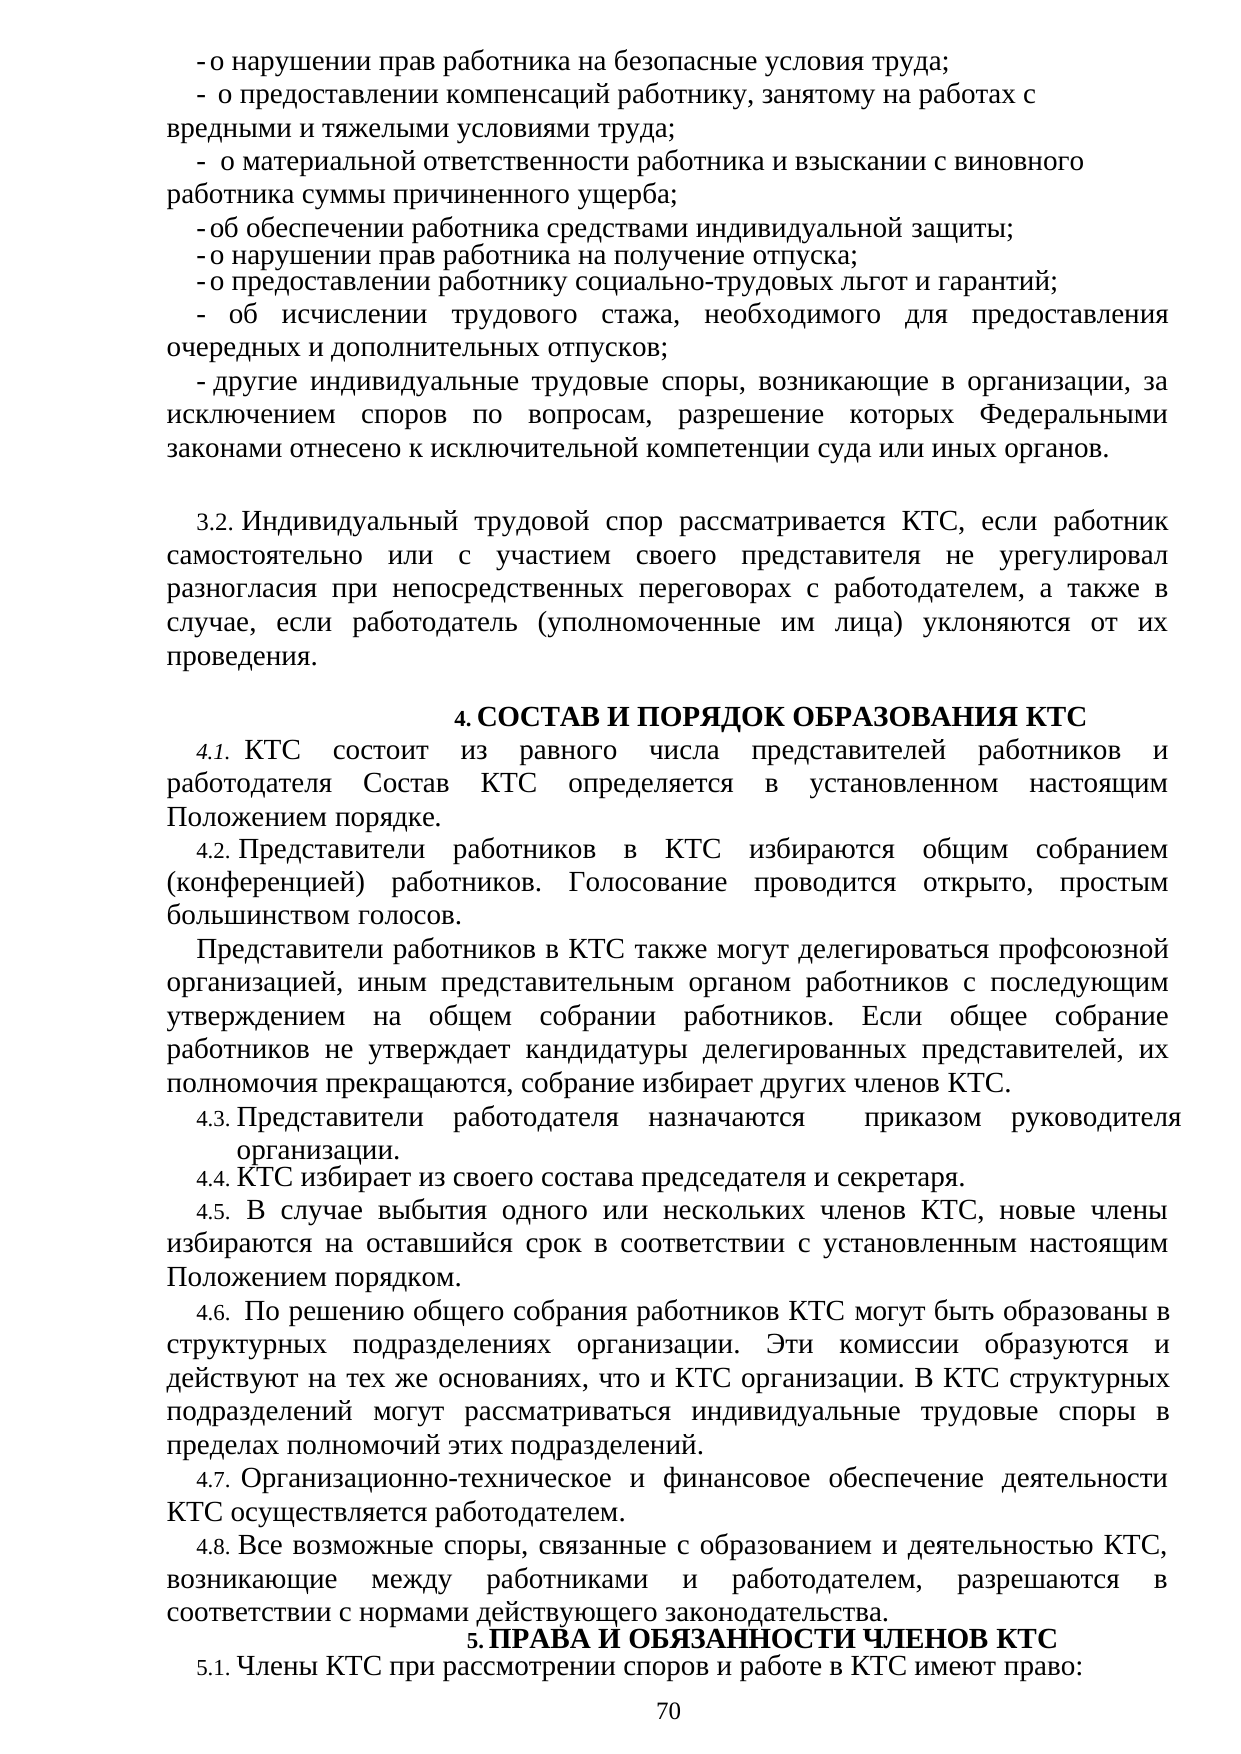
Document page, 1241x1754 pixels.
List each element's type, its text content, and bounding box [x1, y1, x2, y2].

list Организационно-техническое и финансовое обеспечение деятельности КТС осуществляется работодателем. [166, 1460, 1169, 1527]
list Представители работников в КТС избираются общим собранием (конференцией) работников. Голосование проводится открыто, простым большинством голосов. [166, 832, 1169, 931]
list о материальной ответственности работника и взыскании с виновного работника суммы причиненного ущерба; [166, 144, 1169, 209]
list КТС состоит из равного числа представителей работников и работодателя Состав КТС определяется в установленном настоящим Положением порядке. [166, 732, 1169, 832]
list о предоставлении работнику социально-трудовых льгот и гарантий; [196, 269, 1182, 296]
list об исчислении трудового стажа, необходимого для предоставления очередных и дополнительных отпусков; [166, 296, 1169, 363]
list КТС избирает из своего состава председателя и секретаря. [196, 1166, 1182, 1192]
list Все возможные споры, связанные с образованием и деятельностью КТС, возникающие между работниками и работодателем, разрешаются в соответствии с нормами действующего законодательства. [166, 1527, 1169, 1628]
list о нарушении прав работника на безопасные условия труда; [196, 50, 1182, 76]
list ПРАВА И ОБЯЗАННОСТИ ЧЛЕНОВ КТС [467, 1628, 1182, 1654]
list В случае выбытия одного или нескольких членов КТС, новые члены избираются на оставшийся срок в соответствии с установленным настоящим Положением порядком. [166, 1192, 1169, 1293]
list Представители работодателя назначаются приказом руководителя организации. [196, 1099, 1182, 1166]
list о нарушении прав работника на получение отпуска; [196, 243, 1182, 269]
list о предоставлении компенсаций работнику, занятому на работах с вредными и тяжелыми условиями труда; [166, 76, 1168, 143]
list СОСТАВ И ПОРЯДОК ОБРАЗОВАНИЯ КТС [454, 706, 1182, 732]
list другие индивидуальные трудовые споры, возникающие в организации, за исключением споров по вопросам, разрешение которых Федеральными законами отнесено к исключительной компетенции суда или иных органов. [166, 363, 1169, 464]
list об обеспечении работника средствами индивидуальной защиты; [196, 210, 1182, 243]
text Представители работников в КТС также могут делегироваться профсоюзной организацией, иным представительным органом работников с последующим утверждением на общем собрании работников. Если общее собрание работников не утверждает кандидатуры делегированных представителей, их полномочия прекращаются, собрание избирает других членов КТС. [166, 931, 1170, 1099]
list Индивидуальный трудовой спор рассматривается КТС, если работник самостоятельно или с участием своего представителя не урегулировал разногласия при непосредственных переговорах с работодателем, а также в случае, если работодатель (уполномоченные им лица) уклоняются от их проведения. [166, 503, 1169, 671]
list Члены КТС при рассмотрении споров и работе в КТС имеют право: [196, 1654, 1182, 1680]
list По решению общего собрания работников КТС могут быть образованы в структурных подразделениях организации. Эти комиссии образуются и действуют на тех же основаниях, что и КТС организации. В КТС структурных подразделений могут рассматриваться индивидуальные трудовые споры в пределах полномочий этих подразделений. [166, 1293, 1170, 1460]
